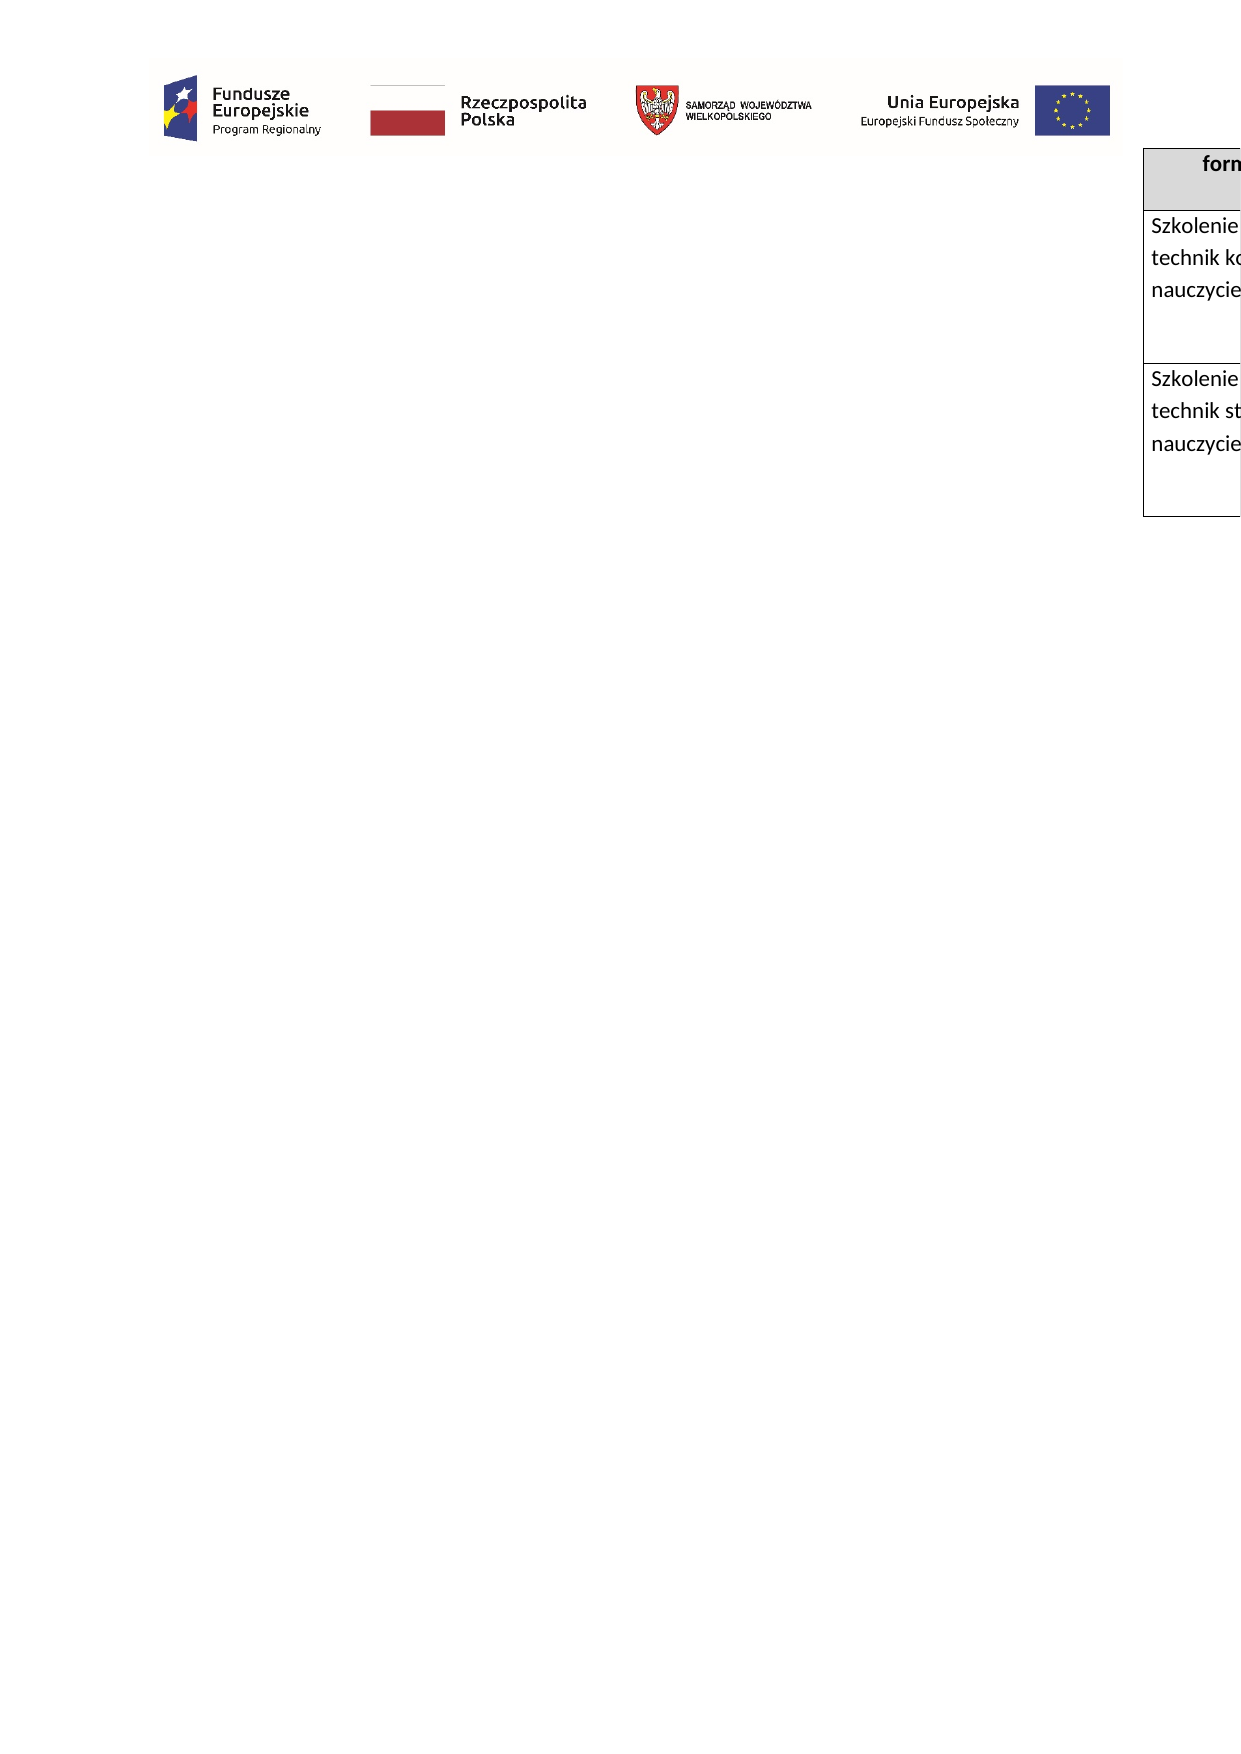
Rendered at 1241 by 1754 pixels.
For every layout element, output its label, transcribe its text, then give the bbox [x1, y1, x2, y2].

table_header forma wsparcia [1144, 149, 1240, 210]
table_cell Szkolenie z kreatywnych technik koloryzacji dla nauczycieli [1144, 211, 1240, 363]
picture [147, 58, 1122, 156]
table_cell Szkolenie z kreatywnych technik strzyżenia dla nauczycieli [1144, 364, 1240, 516]
